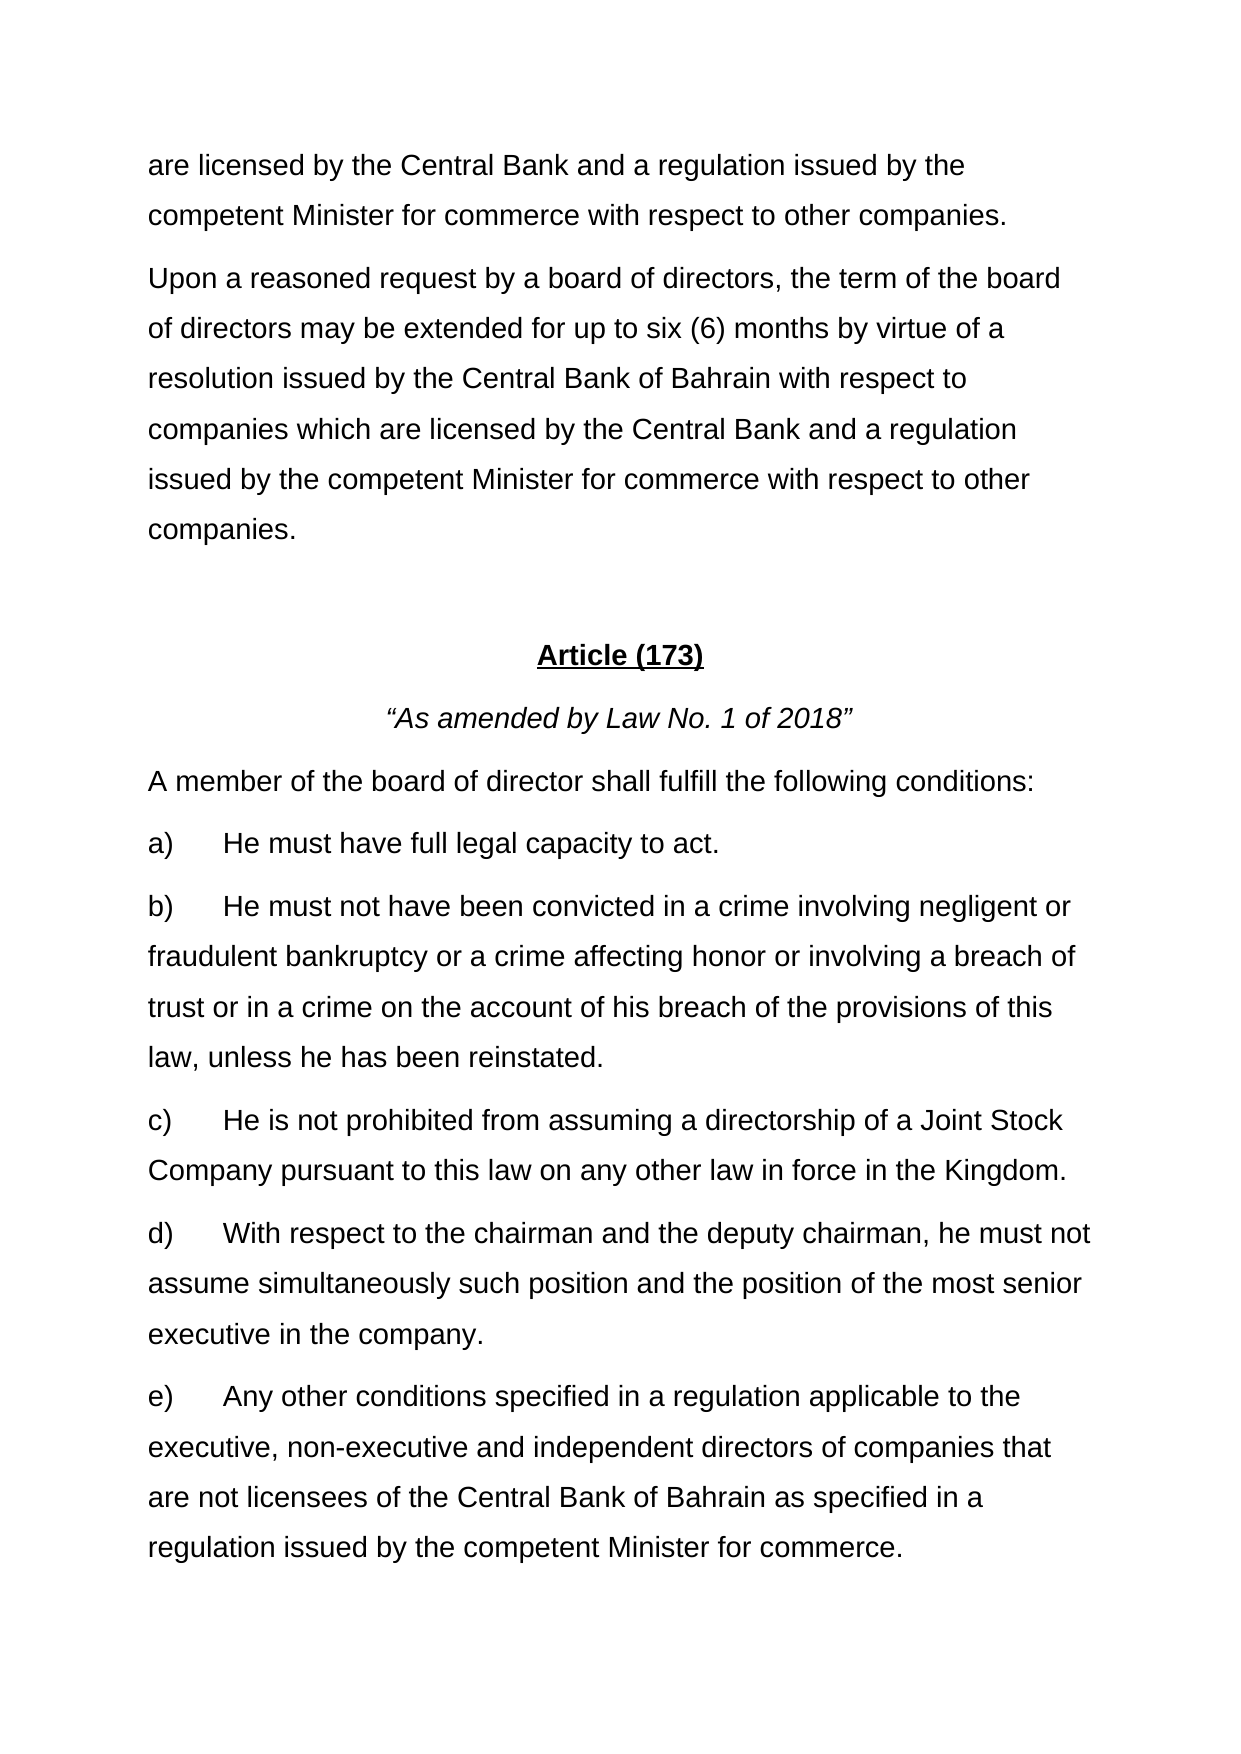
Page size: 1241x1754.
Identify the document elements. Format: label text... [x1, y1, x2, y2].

list He is not prohibited from assuming a directorship of a Joint Stock Company pursuant to this law on any other law in force in the Kingdom. [148, 1103, 1093, 1187]
text A member of the board of director shall fulfill the following conditions: [148, 763, 1093, 797]
text Article (173) [148, 638, 1093, 671]
text Upon a reasoned request by a board of directors, the term of the board of directors may be extended for up to six (6) months by virtue of a resolution issued by the Central Bank of Bahrain with respect to companies which are licensed by the Central Bank and a regulation issued by the competent Minister for commerce with respect to other companies. [148, 261, 1093, 546]
text “As amended by Law No. 1 of 2018” [148, 701, 1093, 734]
list Any other conditions specified in a regulation applicable to the executive, non-executive and independent directors of companies that are not licensees of the Central Bank of Bahrain as specified in a regulation issued by the competent Minister for commerce. [148, 1379, 1093, 1564]
list He must have full legal capacity to act. [148, 826, 1093, 860]
list With respect to the chairman and the deputy chairman, he must not assume simultaneously such position and the position of the most senior executive in the company. [148, 1216, 1093, 1350]
list He must not have been convicted in a crime involving negligent or fraudulent bankruptcy or a crime affecting honor or involving a breach of trust or in a crime on the account of his breach of the provisions of this law, unless he has been reinstated. [148, 889, 1093, 1074]
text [148, 148, 1093, 231]
